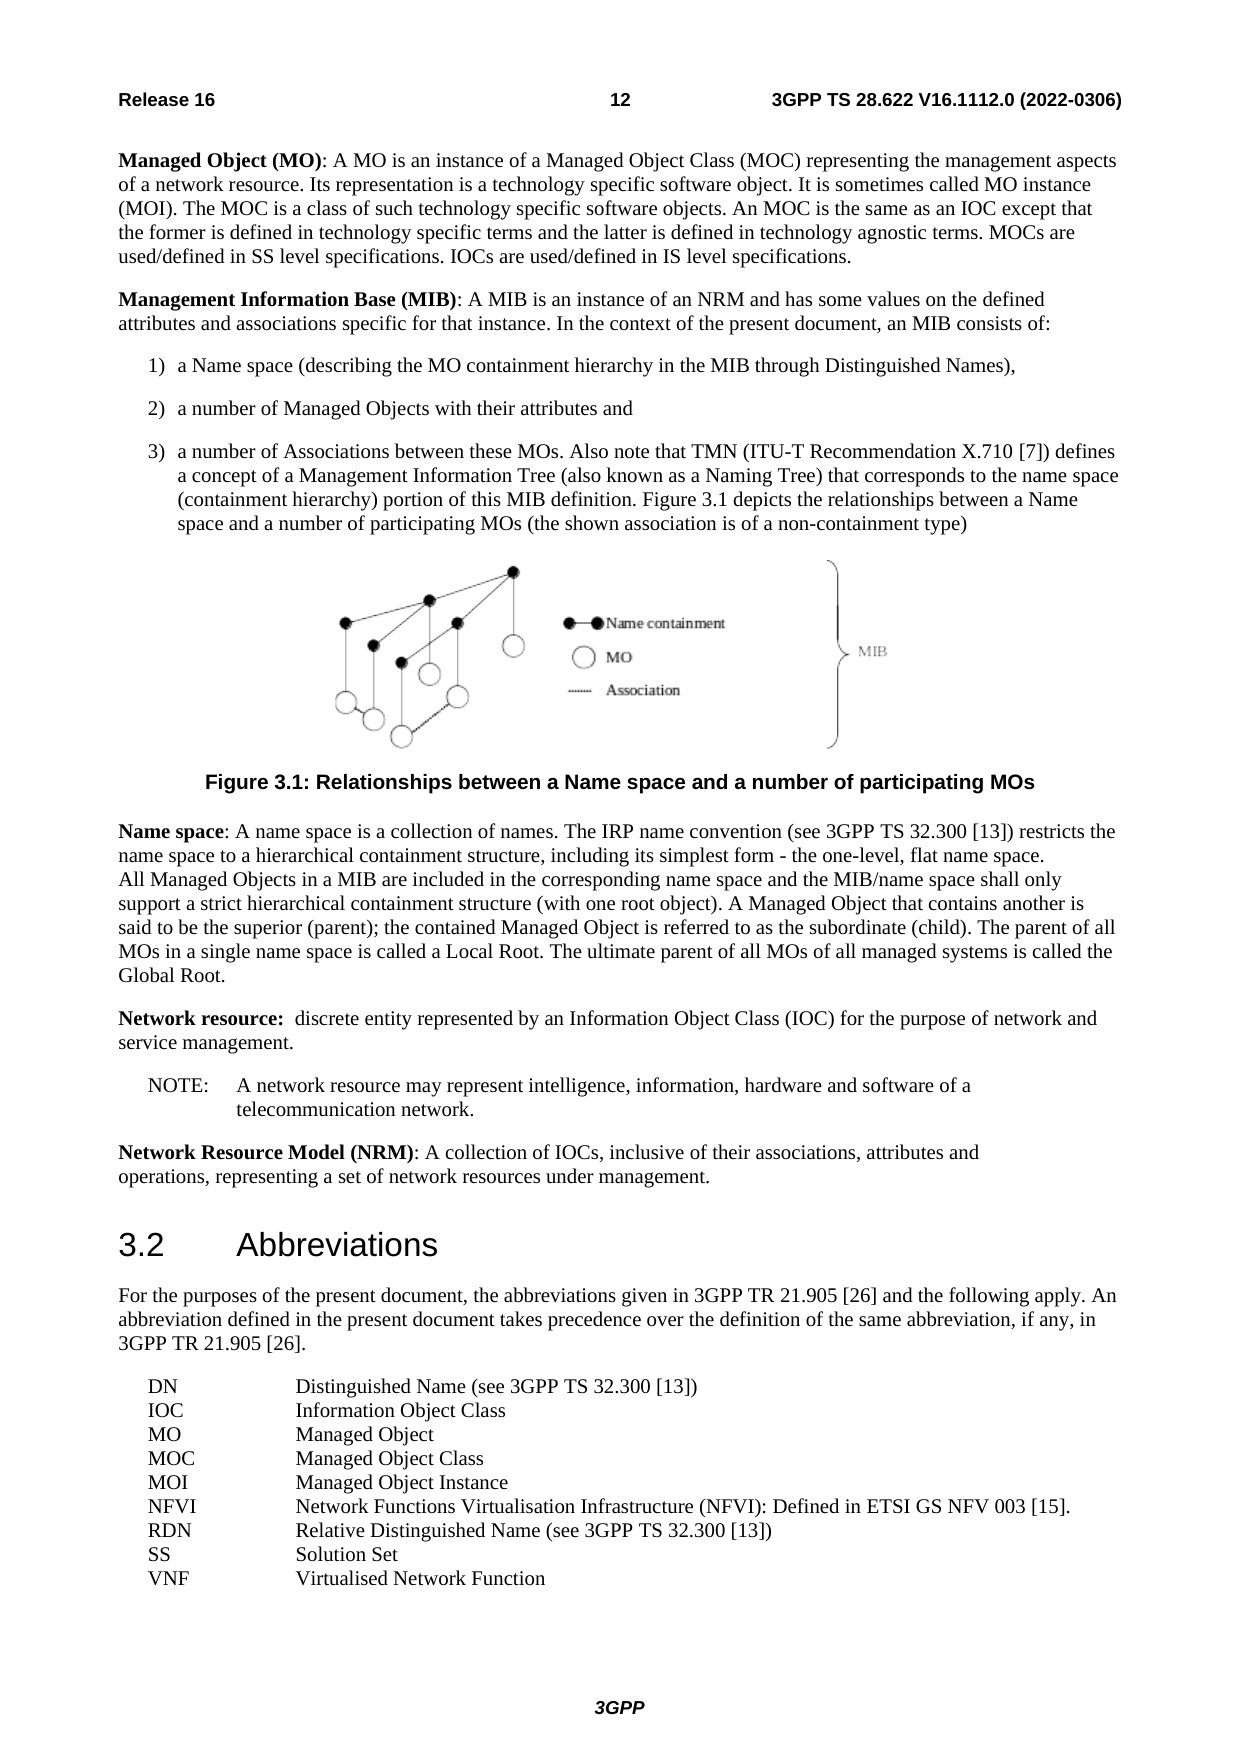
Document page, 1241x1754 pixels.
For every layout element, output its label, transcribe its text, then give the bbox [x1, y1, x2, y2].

text IOC Information Object Class [148, 1398, 1122, 1422]
text 2) a number of Managed Objects with their attributes and [148, 396, 1122, 420]
text SS Solution Set [148, 1542, 1122, 1566]
text Network Resource Model (NRM): A collection of IOCs, inclusive of their associations, attributes and operations, representing a set of network resources under management. [118, 1140, 1122, 1188]
text NOTE: A network resource may represent intelligence, information, hardware and software of a telecommunication network. [148, 1073, 1122, 1121]
text Network resource: discrete entity represented by an Information Object Class (IOC) for the purpose of network and service management. [118, 1006, 1122, 1054]
text MO Managed Object [148, 1422, 1122, 1446]
text Managed Object (MO): A MO is an instance of a Managed Object Class (MOC) representing the management aspects of a network resource. Its representation is a technology specific software object. It is sometimes called MO instance (MOI). The MOC is a class of such technology specific software objects. An MOC is the same as an IOC except that the former is defined in technology specific terms and the latter is defined in technology agnostic terms. MOCs are used/defined in SS level specifications. IOCs are used/defined in IS level specifications. [118, 147, 1122, 268]
text MOC Managed Object Class [148, 1446, 1122, 1470]
text Management Information Base (MIB): A MIB is an instance of an NRM and has some values on the defined attributes and associations specific for that instance. In the context of the present document, an MIB consists of: [118, 287, 1122, 335]
text DN Distinguished Name (see 3GPP TS 32.300 [13]) [148, 1373, 1122, 1398]
text NFVI Network Functions Virtualisation Infrastructure (NFVI): Defined in ETSI GS NFV 003 [15]. [148, 1494, 1122, 1518]
text 1) a Name space (describing the MO containment hierarchy in the MIB through Distinguished Names), [148, 353, 1122, 377]
text Figure 3.1: Relationships between a Name space and a number of participating MOs [118, 770, 1122, 794]
text Name space: A name space is a collection of names. The IRP name convention (see 3GPP TS 32.300 [13]) restricts the name space to a hierarchical containment structure, including its simplest form - the one-level, flat name space. All Managed Objects in a MIB are included in the corresponding name space and the MIB/name space shall only support a strict hierarchical containment structure (with one root object). A Managed Object that contains another is said to be the superior (parent); the contained Managed Object is referred to as the subordinate (child). The parent of all MOs in a single name space is called a Local Root. The ultimate parent of all MOs of all managed systems is called the Global Root. [118, 819, 1122, 987]
text RDN Relative Distinguished Name (see 3GPP TS 32.300 [13]) [148, 1518, 1122, 1542]
text 3) a number of Associations between these MOs. Also note that TMN (ITU-T Recommendation X.710 [7]) defines a concept of a Management Information Tree (also known as a Naming Tree) that corresponds to the name space (containment hierarchy) portion of this MIB definition. Figure 3.1 depicts the relationships between a Name space and a number of participating MOs (the shown association is of a non-containment type) [148, 439, 1122, 535]
subtitle 3.2 Abbreviations [118, 1225, 1122, 1264]
text VNF Virtualised Network Function [148, 1566, 1122, 1590]
text MOI Managed Object Instance [148, 1470, 1122, 1494]
text For the purposes of the present document, the abbreviations given in 3GPP TR 21.905 [26] and the following apply. An abbreviation defined in the present document takes precedence over the definition of the same abbreviation, if any, in 3GPP TR 21.905 [26]. [118, 1283, 1122, 1355]
